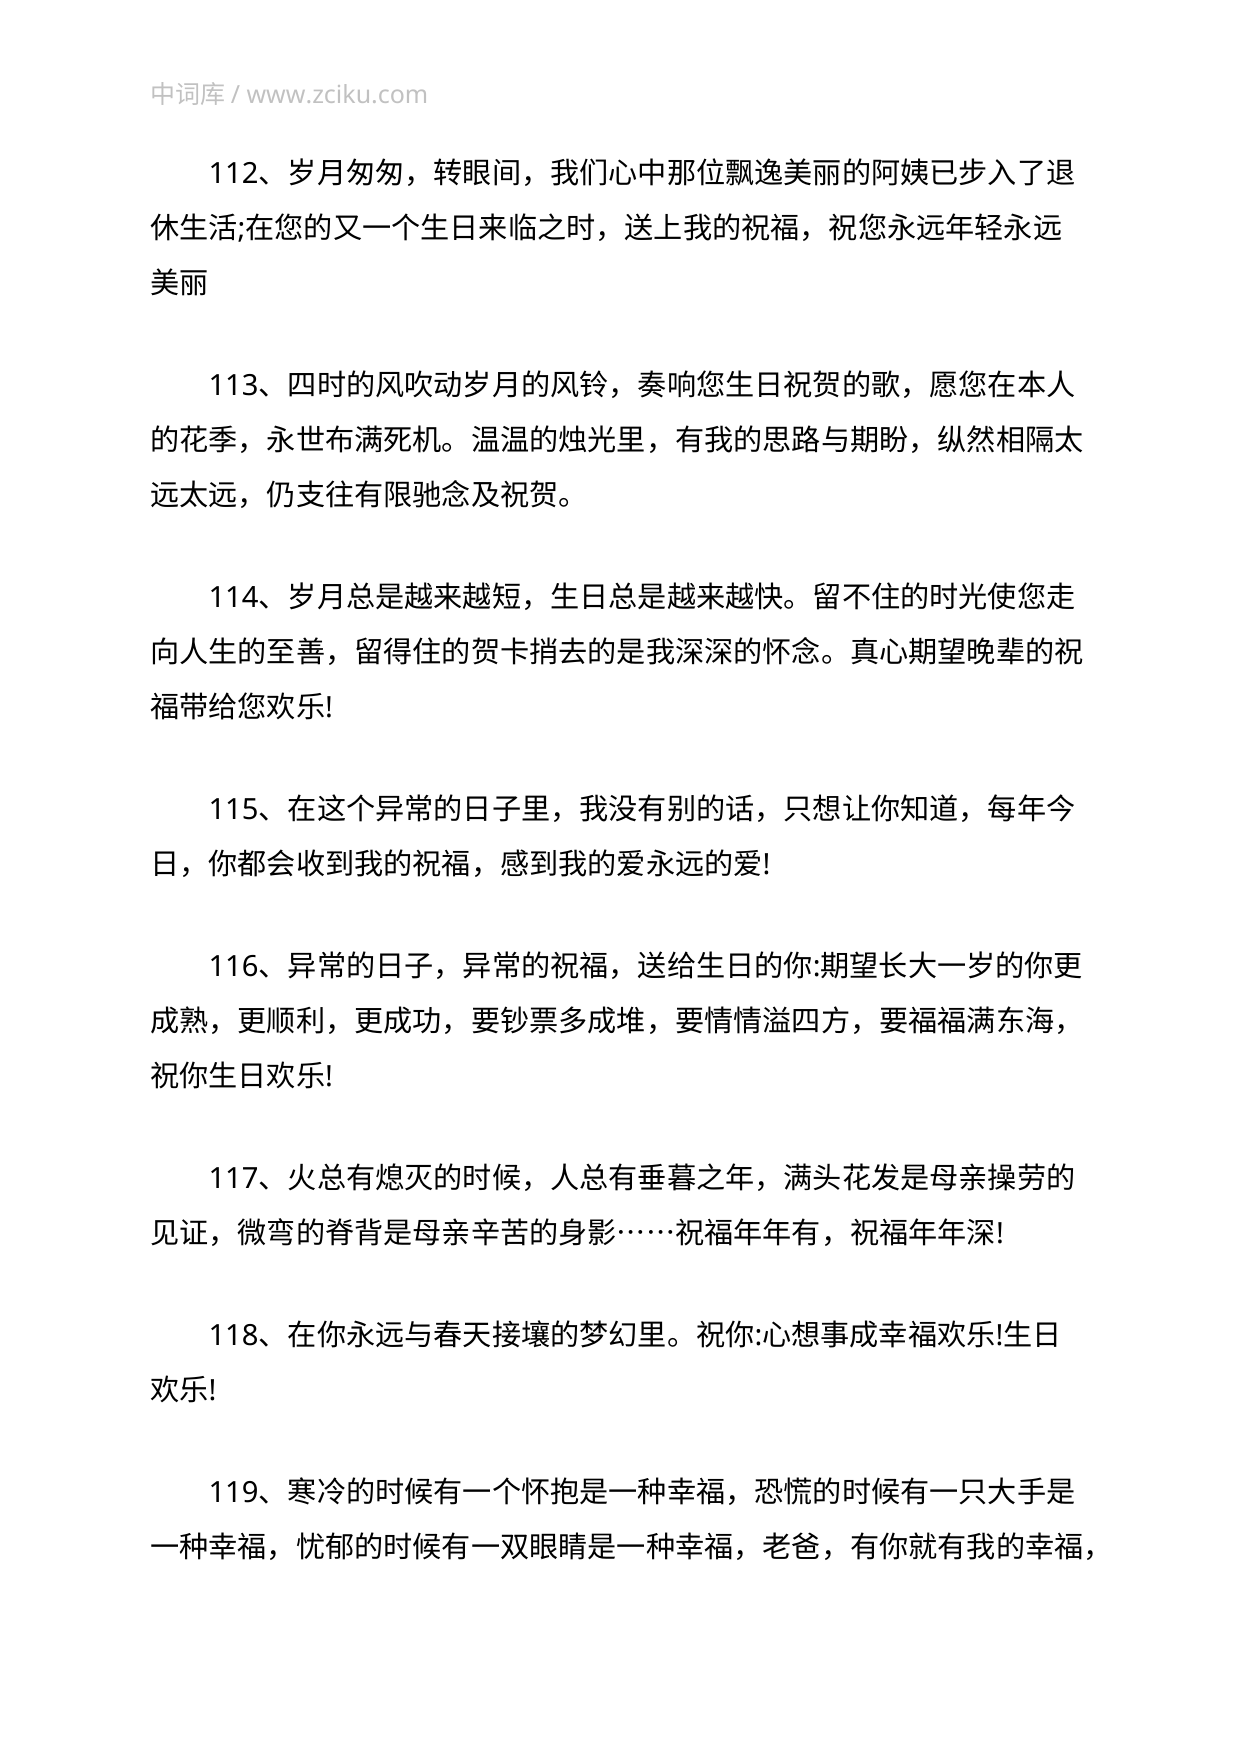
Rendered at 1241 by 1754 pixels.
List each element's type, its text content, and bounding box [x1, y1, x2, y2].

text 112、岁月匆匆，转眼间，我们心中那位飘逸美丽的阿姨已步入了退休生活;在您的又一个生日来临之时，送上我的祝福，祝您永远年轻永远美丽 [150, 150, 1090, 302]
text 118、在你永远与春天接壤的梦幻里。祝你:心想事成幸福欢乐!生日欢乐! [150, 1311, 1090, 1408]
text 115、在这个异常的日子里，我没有别的话，只想让你知道，每年今日，你都会收到我的祝福，感到我的爱永远的爱! [150, 785, 1090, 883]
text 116、异常的日子，异常的祝福，送给生日的你:期望长大一岁的你更成熟，更顺利，更成功，要钞票多成堆，要情情溢四方，要福福满东海，祝你生日欢乐! [150, 942, 1090, 1094]
text 114、岁月总是越来越短，生日总是越来越快。留不住的时光使您走向人生的至善，留得住的贺卡捎去的是我深深的怀念。真心期望晚辈的祝福带给您欢乐! [150, 573, 1090, 726]
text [150, 1468, 1090, 1565]
text 113、四时的风吹动岁月的风铃，奏响您生日祝贺的歌，愿您在本人的花季，永世布满死机。温温的烛光里，有我的思路与期盼，纵然相隔太远太远，仍支往有限驰念及祝贺。 [150, 362, 1090, 514]
text 117、火总有熄灭的时候，人总有垂暮之年，满头花发是母亲操劳的见证，微弯的脊背是母亲辛苦的身影……祝福年年有，祝福年年深! [150, 1154, 1090, 1252]
